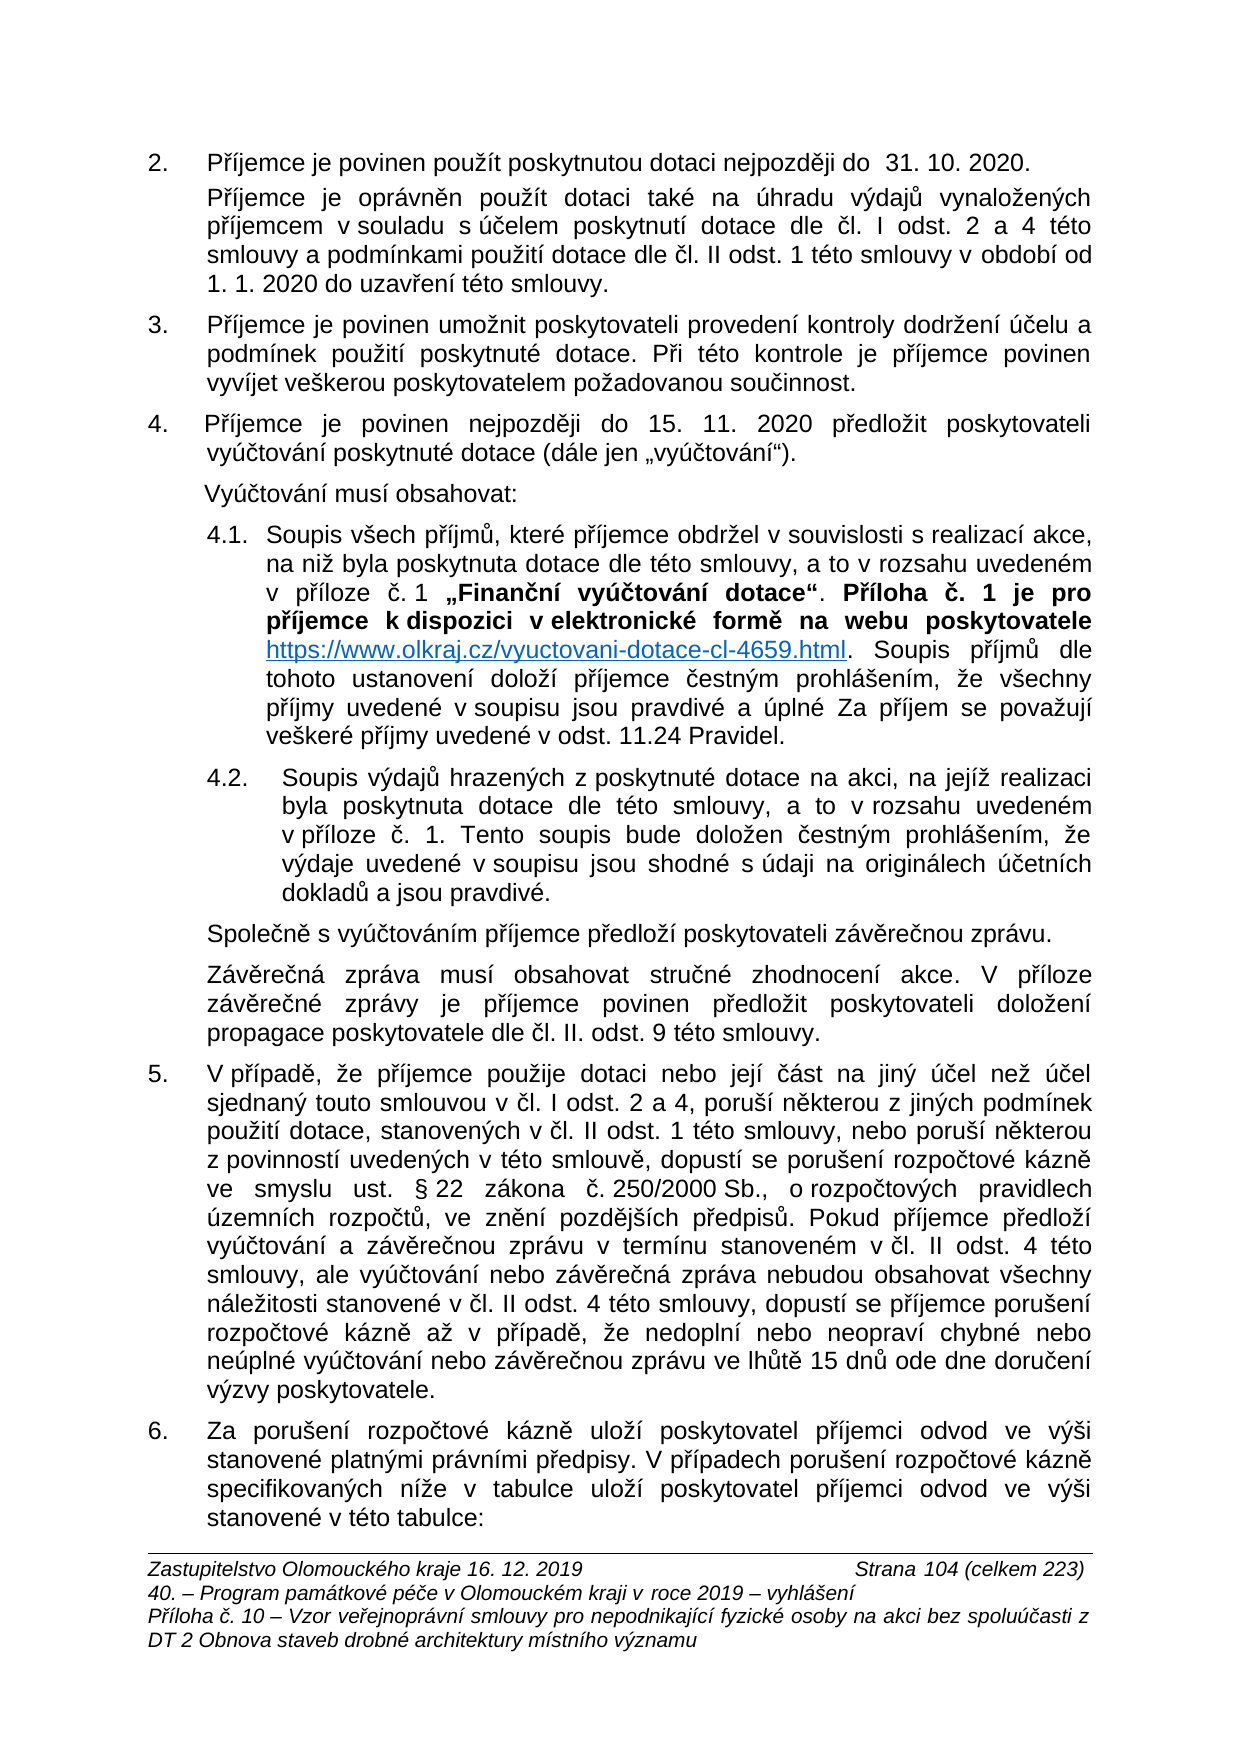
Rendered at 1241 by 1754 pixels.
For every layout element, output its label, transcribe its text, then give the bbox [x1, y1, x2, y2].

list Příjemce je povinen použít poskytnutou dotaci nejpozději do 31. 10. 2020. [148, 148, 1093, 176]
list Za porušení rozpočtové kázně uloží poskytovatel příjemci odvod ve výši stanovené platnými právními předpisy. V případech porušení rozpočtové kázně specifikovaných níže v tabulce uloží poskytovatel příjemci odvod ve výši stanovené v této tabulce: [148, 1416, 1093, 1531]
list V případě, že příjemce použije dotaci nebo její část na jiný účel než účel sjednaný touto smlouvou v čl. I odst. 2 a 4, poruší některou z jiných podmínek použití dotace, stanovených v čl. II odst. 1 této smlouvy, nebo poruší některou z povinností uvedených v této smlouvě, dopustí se porušení rozpočtové kázně ve smyslu ust. § 22 zákona č. 250/2000 Sb., o rozpočtových pravidlech územních rozpočtů, ve znění pozdějších předpisů. Pokud příjemce předloží vyúčtování a závěrečnou zprávu v termínu stanoveném v čl. II odst. 4 této smlouvy, ale vyúčtování nebo závěrečná zpráva nebudou obsahovat všechny náležitosti stanovené v čl. II odst. 4 této smlouvy, dopustí se příjemce porušení rozpočtové kázně až v případě, že nedoplní nebo neopraví chybné nebo neúplné vyúčtování nebo závěrečnou zprávu ve lhůtě 15 dnů ode dne doručení výzvy poskytovatele. [148, 1059, 1093, 1404]
text Vyúčtování musí obsahovat: [204, 479, 1093, 508]
text 4.2. Soupis výdajů hrazených z poskytnuté dotace na akci, na jejíž realizaci byla poskytnuta dotace dle této smlouvy, a to v rozsahu uvedeném v příloze č. 1. Tento soupis bude doložen čestným prohlášením, že výdaje uvedené v soupisu jsou shodné s údaji na originálech účetních dokladů a jsou pravdivé. [207, 763, 1093, 906]
list Soupis všech příjmů, které příjemce obdržel v souvislosti s realizací akce, na niž byla poskytnuta dotace dle této smlouvy, a to v rozsahu uvedeném v příloze č. 1 „Finanční vyúčtování dotace“. Příloha č. 1 je pro příjemce k dispozici v elektronické formě na webu poskytovatele https://www.olkraj.cz/vyuctovani-dotace-cl-4659.html. Soupis příjmů dle tohoto ustanovení doloží příjemce čestným prohlášením, že všechny příjmy uvedené v soupisu jsou pravdivé a úplné Za příjem se považují veškeré příjmy uvedené v odst. 11.24 Pravidel. [207, 520, 1093, 750]
text Příjemce je oprávněn použít dotaci také na úhradu výdajů vynaložených příjemcem v souladu s účelem poskytnutí dotace dle čl. I odst. 2 a 4 této smlouvy a podmínkami použití dotace dle čl. II odst. 1 této smlouvy v období od 1. 1. 2020 do uzavření této smlouvy. [207, 183, 1093, 298]
list Příjemce je povinen nejpozději do 15. 11. 2020 předložit poskytovateli vyúčtování poskytnuté dotace (dále jen „vyúčtování“). [148, 409, 1093, 466]
text Závěrečná zpráva musí obsahovat stručné zhodnocení akce. V příloze závěrečné zprávy je příjemce povinen předložit poskytovateli doložení propagace poskytovatele dle čl. II. odst. 9 této smlouvy. [207, 960, 1093, 1046]
list Příjemce je povinen umožnit poskytovateli provedení kontroly dodržení účelu a podmínek použití poskytnuté dotace. Při této kontrole je příjemce povinen vyvíjet veškerou poskytovatelem požadovanou součinnost. [148, 310, 1093, 396]
text Společně s vyúčtováním příjemce předloží poskytovateli závěrečnou zprávu. [207, 919, 1093, 948]
